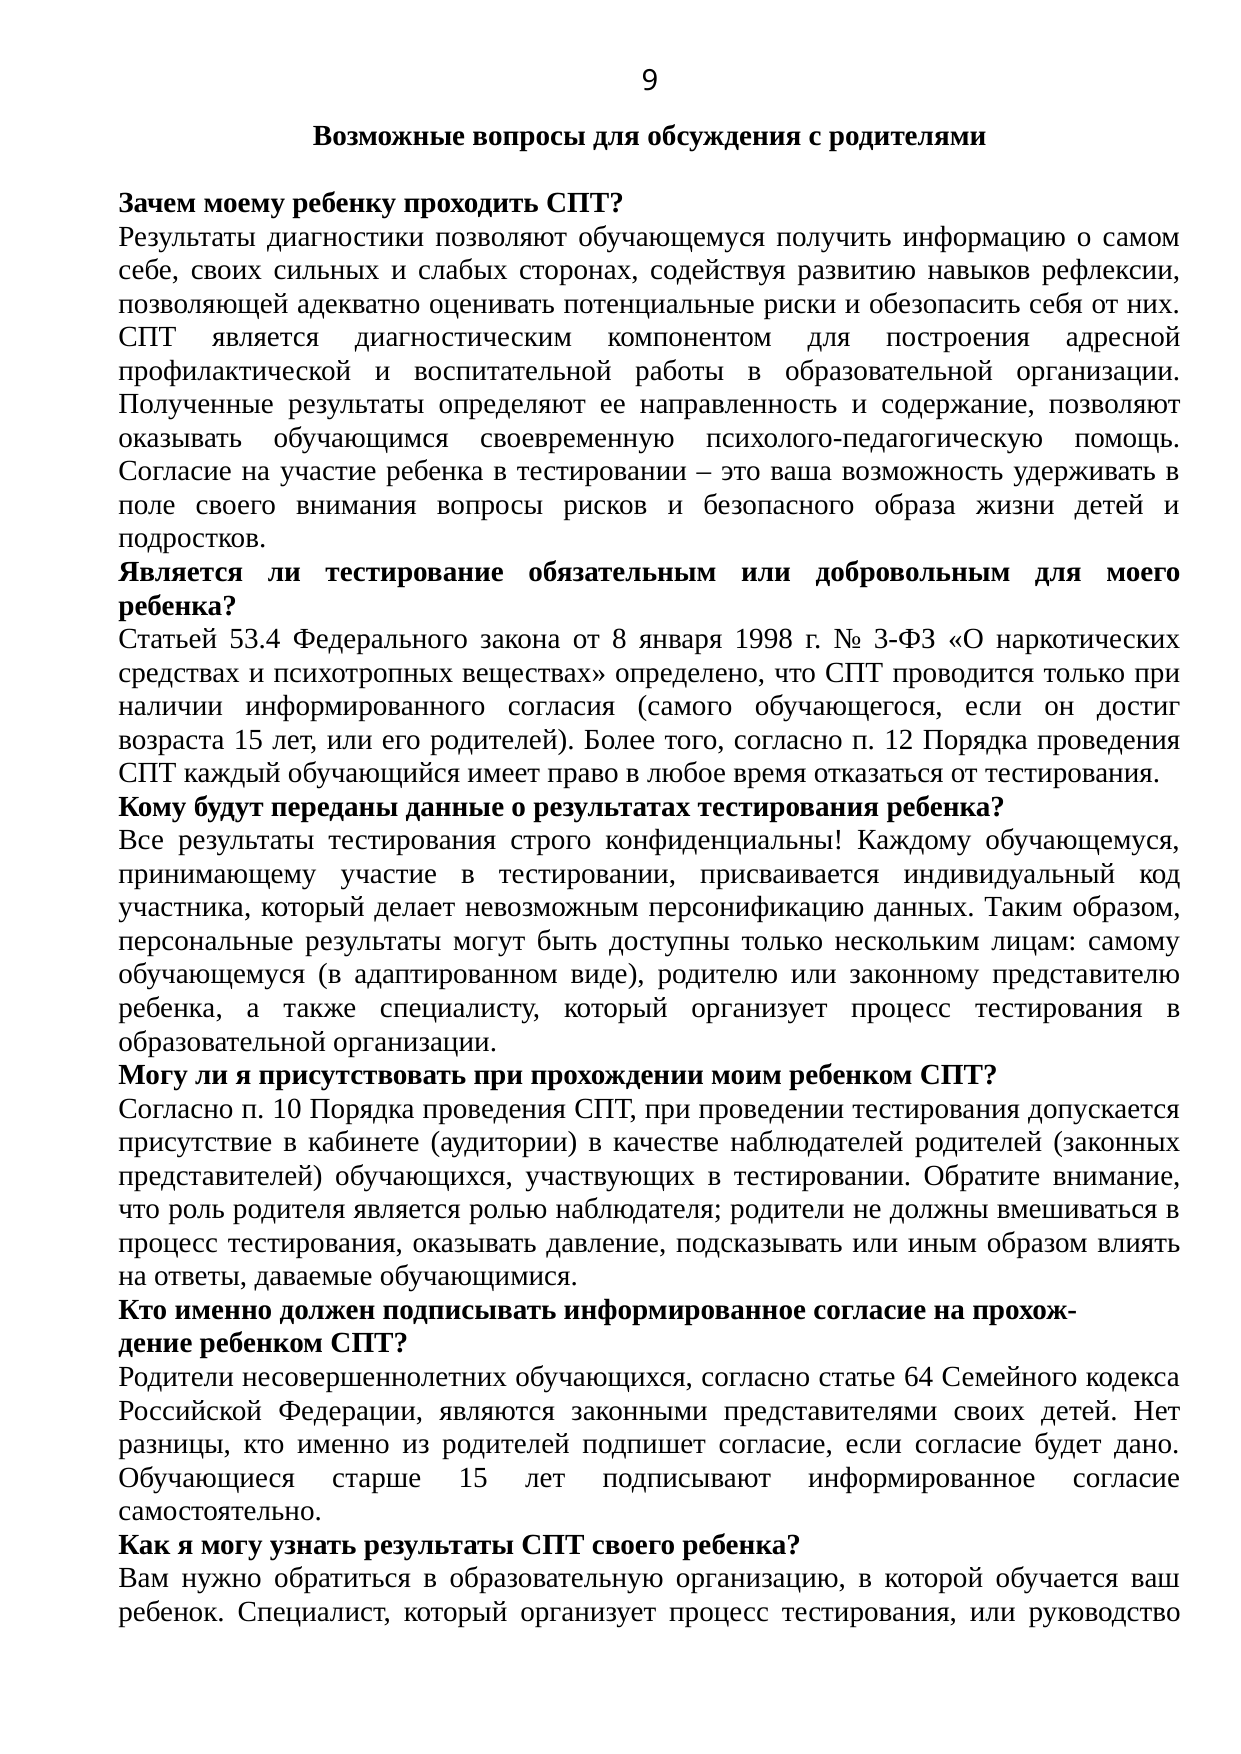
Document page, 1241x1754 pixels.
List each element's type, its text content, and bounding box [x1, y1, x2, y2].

text Является ли тестирование обязательным или добровольным для моего ребенка? [118, 554, 1181, 621]
text Все результаты тестирования строго конфиденциальны! Каждому обучающемуся, принимающему участие в тестировании, присваивается индивидуальный код участника, который делает невозможным персонификацию данных. Таким образом, персональные результаты могут быть доступны только нескольким лицам: самому обучающемуся (в адаптированном виде), родителю или законному представителю ребенка, а также специалисту, который организует процесс тестирования в образовательной организации. [118, 822, 1181, 1057]
text Согласно п. 10 Порядка проведения СПТ, при проведении тестирования допускается присутствие в кабинете (аудитории) в качестве наблюдателей родителей (законных представителей) обучающихся, участвующих в тестировании. Обратите внимание, что роль родителя является ролью наблюдателя; родители не должны вмешиваться в процесс тестирования, оказывать давление, подсказывать или иным образом влиять на ответы, даваемые обучающимися. [118, 1091, 1181, 1292]
text дение ребенком СПТ? [118, 1326, 1181, 1359]
text Зачем моему ребенку проходить СПТ? [118, 185, 1181, 219]
text Могу ли я присутствовать при прохождении моим ребенком СПТ? [118, 1057, 1181, 1091]
text Как я могу узнать результаты СПТ своего ребенка? [118, 1527, 1181, 1560]
text Кому будут переданы данные о результатах тестирования ребенка? [118, 789, 1181, 822]
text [118, 1560, 1181, 1627]
text Результаты диагностики позволяют обучающемуся получить информацию о самом себе, своих сильных и слабых сторонах, содействуя развитию навыков рефлексии, позволяющей адекватно оценивать потенциальные риски и обезопасить себя от них. СПТ является диагностическим компонентом для построения адресной профилактической и воспитательной работы в образовательной организации. Полученные результаты определяют ее направленность и содержание, позволяют оказывать обучающимся своевременную психолого-педагогическую помощь. Согласие на участие ребенка в тестировании – это ваша возможность удерживать в поле своего внимания вопросы рисков и безопасного образа жизни детей и подростков. [118, 219, 1181, 554]
text Родители несовершеннолетних обучающихся, согласно статье 64 Семейного кодекса Российской Федерации, являются законными представителями своих детей. Нет разницы, кто именно из родителей подпишет согласие, если согласие будет дано. Обучающиеся старше 15 лет подписывают информированное согласие самостоятельно. [118, 1359, 1181, 1527]
text Статьей 53.4 Федерального закона от 8 января 1998 г. № 3-ФЗ «О наркотических средствах и психотропных веществах» определено, что СПТ проводится только при наличии информированного согласия (самого обучающегося, если он достиг возраста 15 лет, или его родителей). Более того, согласно п. 12 Порядка проведения СПТ каждый обучающийся имеет право в любое время отказаться от тестирования. [118, 621, 1181, 789]
text Кто именно должен подписывать информированное согласие на прохож- [118, 1292, 1181, 1326]
text Возможные вопросы для обсуждения с родителями [118, 118, 1181, 152]
